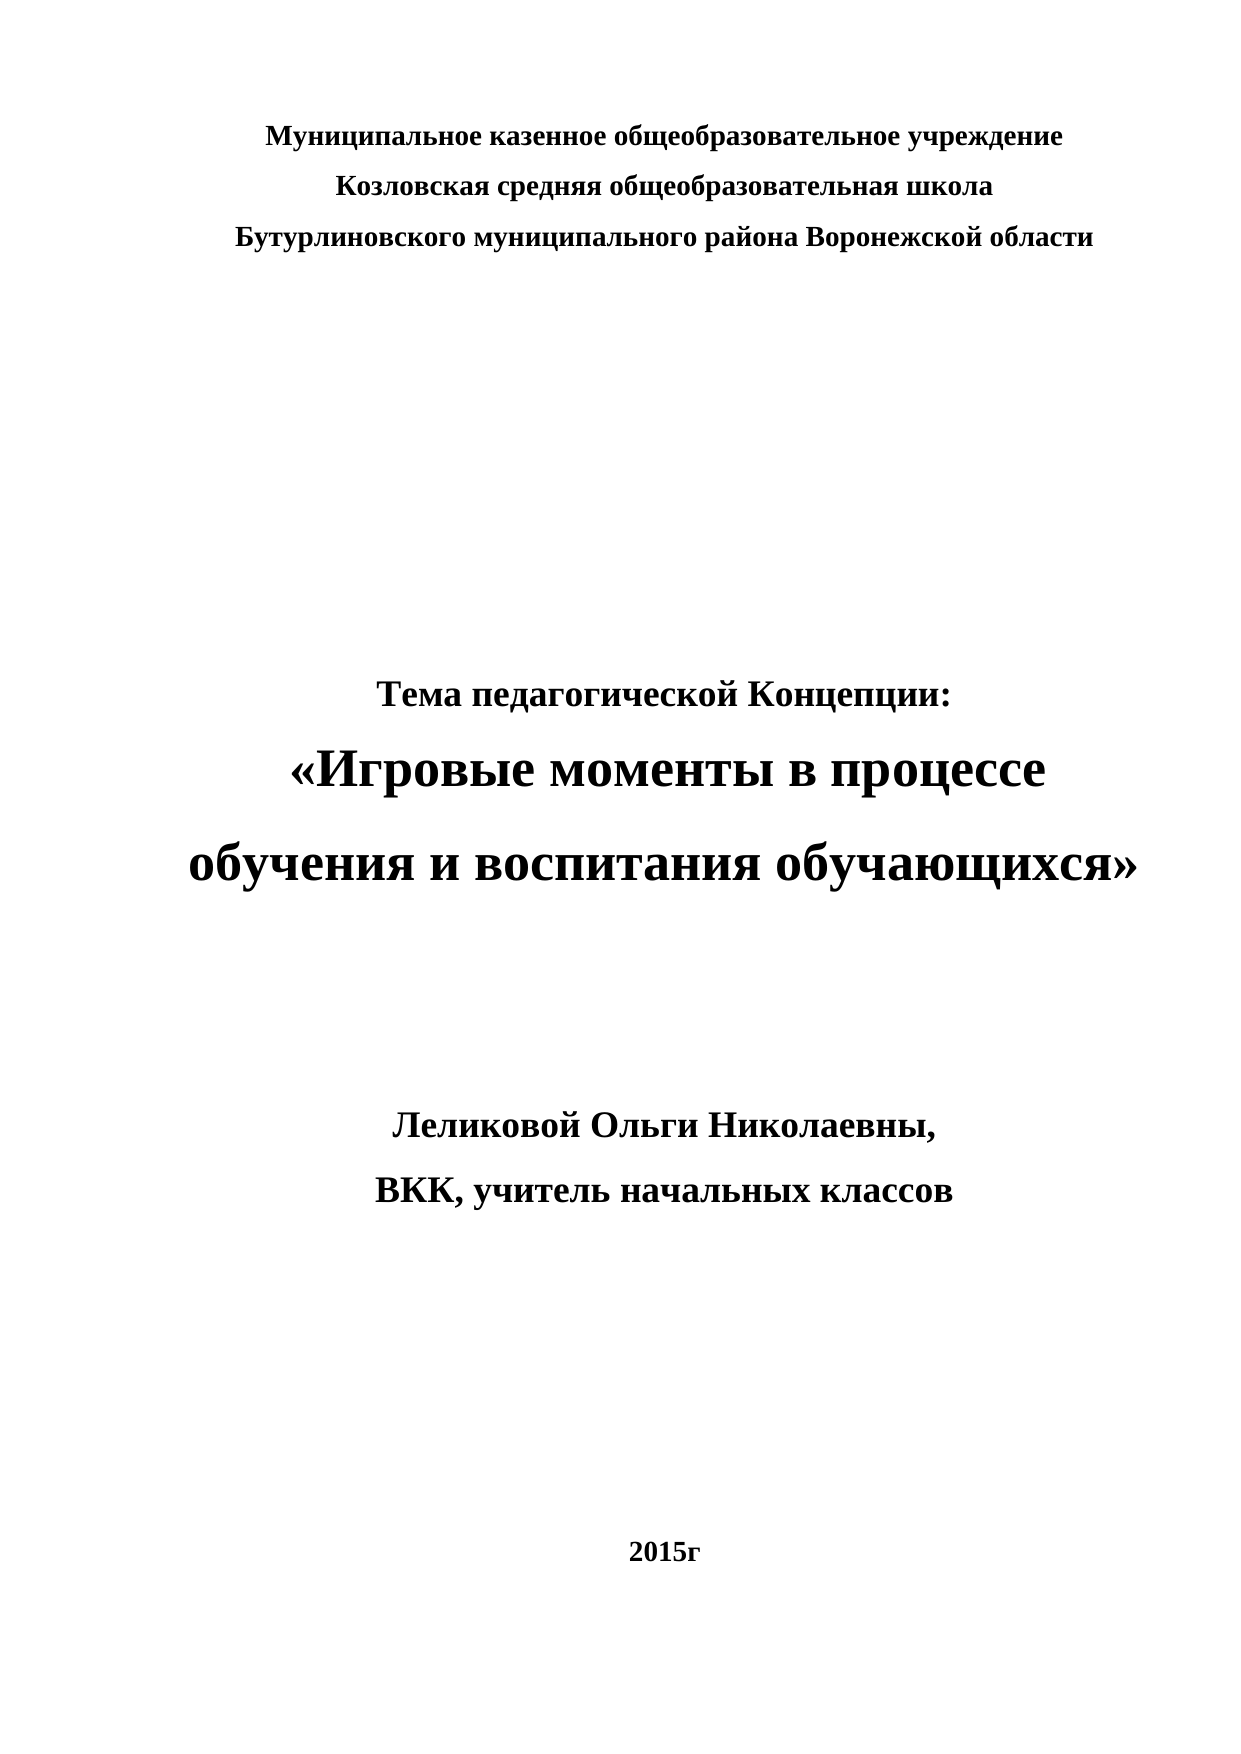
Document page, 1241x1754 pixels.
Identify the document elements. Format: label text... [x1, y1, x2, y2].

text Козловская средняя общеобразовательная школа [177, 168, 1152, 202]
text Леликовой Ольги Николаевны, [177, 1103, 1152, 1146]
text 2015г [177, 1534, 1152, 1568]
text «Игровые моменты в процессе обучения и воспитания обучающихся» [177, 736, 1152, 892]
text Тема педагогической Концепции: [177, 672, 1152, 715]
text Муниципальное казенное общеобразовательное учреждение [177, 118, 1152, 152]
text ВКК, учитель начальных классов [177, 1167, 1152, 1211]
text Бутурлиновского муниципального района Воронежской области [177, 219, 1152, 252]
